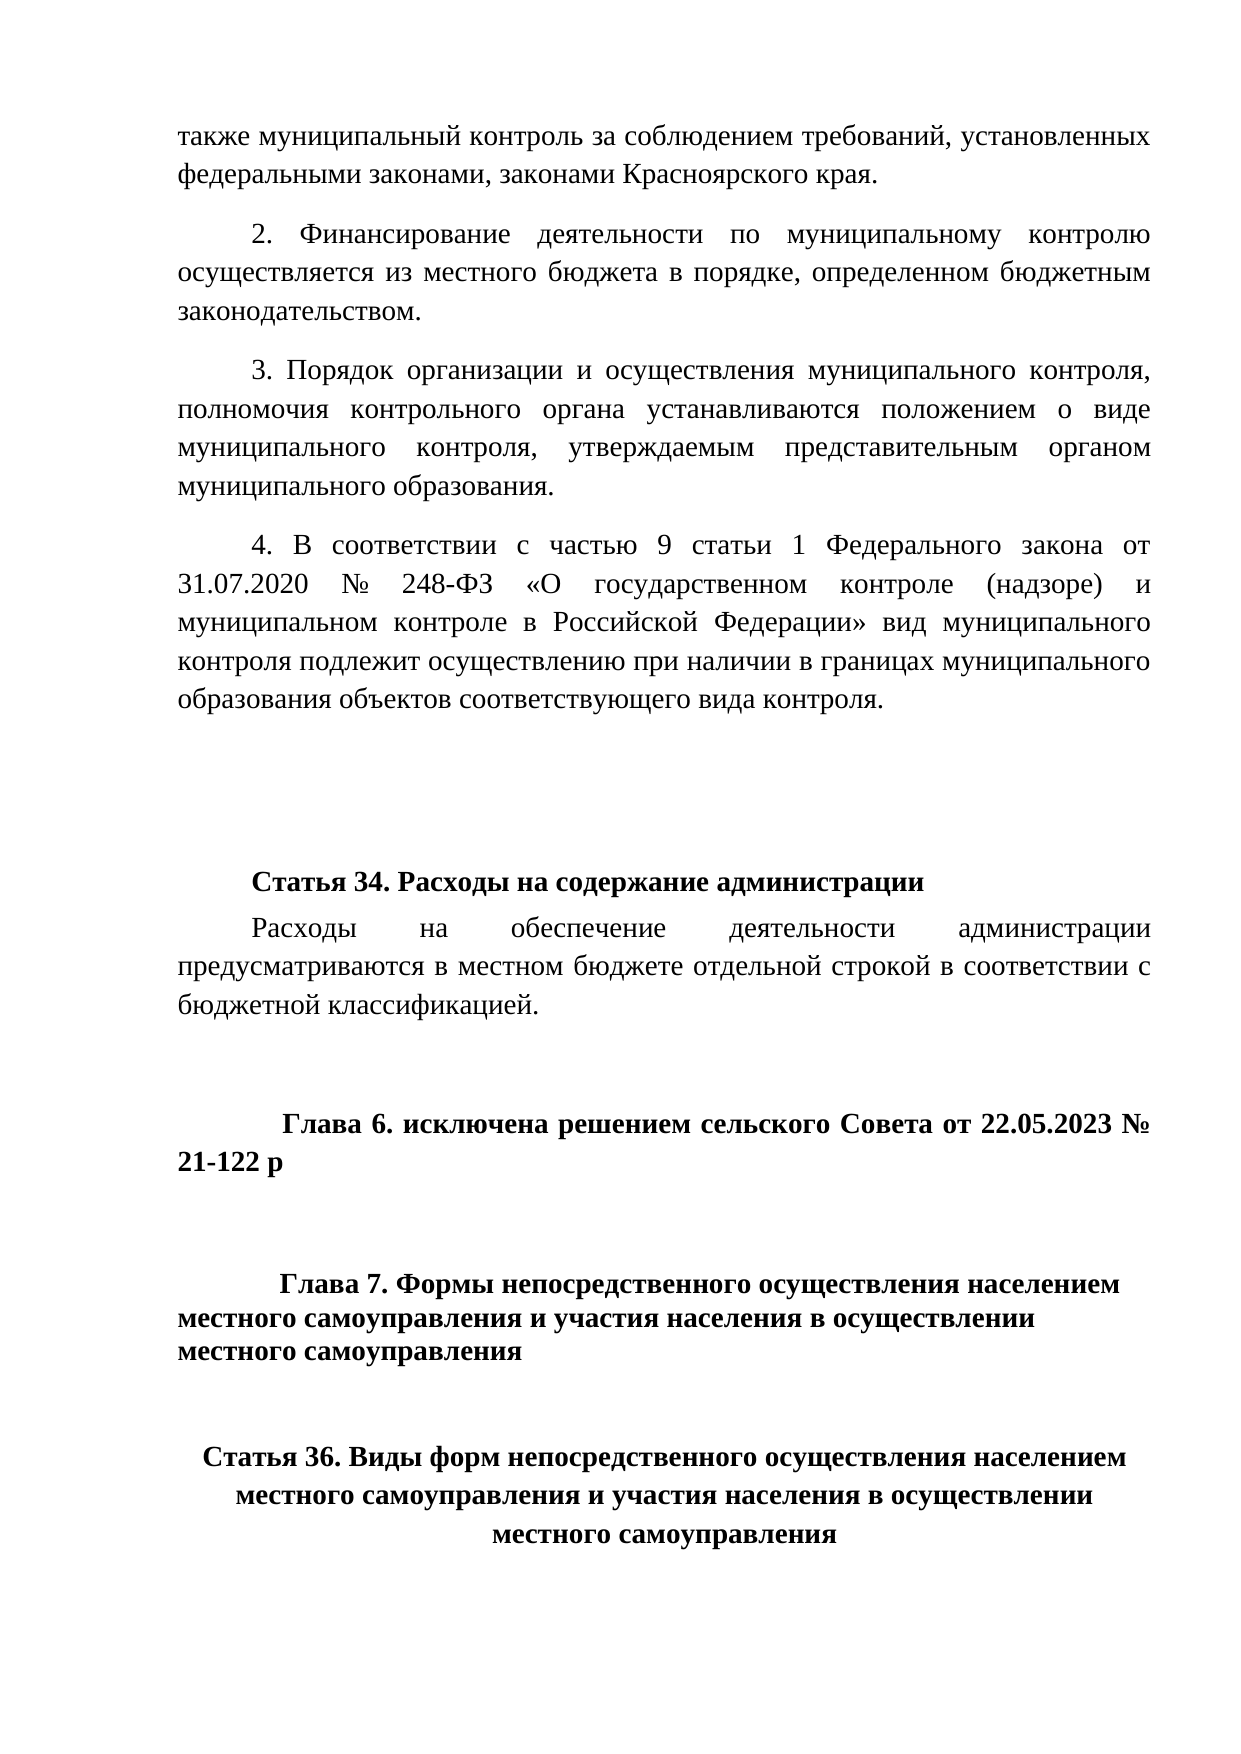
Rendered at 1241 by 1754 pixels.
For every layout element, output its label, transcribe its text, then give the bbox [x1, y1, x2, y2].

text 3. Порядок организации и осуществления муниципального контроля, полномочия контрольного органа устанавливаются положением о виде муниципального контроля, утверждаемым представительным органом муниципального образования. [177, 352, 1152, 502]
text Расходы на обеспечение деятельности администрации предусматриваются в местном бюджете отдельной строкой в соответствии с бюджетной классификацией. [177, 910, 1152, 1021]
text 2. Финансирование деятельности по муниципальному контролю осуществляется из местного бюджета в порядке, определенном бюджетным законодательством. [177, 216, 1152, 327]
text Статья 34. Расходы на содержание администрации [177, 864, 1152, 897]
text 4. В соответствии с частью 9 статьи 1 Федерального закона от 31.07.2020 № 248-ФЗ «О государственном контроле (надзоре) и муниципальном контроле в Российской Федерации» вид муниципального контроля подлежит осуществлению при наличии в границах муниципального образования объектов соответствующего вида контроля. [177, 527, 1152, 715]
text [177, 118, 1152, 190]
text Статья 36. Виды форм непосредственного осуществления населением местного самоуправления и участия населения в осуществлении местного самоуправления [177, 1439, 1152, 1549]
text Глава 6. исключена решением сельского Совета от 22.05.2023 № 21-122 р [177, 1106, 1152, 1178]
subtitle Глава 7. Формы непосредственного осуществления населением местного самоуправления и участия населения в осуществлении местного самоуправления [177, 1266, 1152, 1367]
